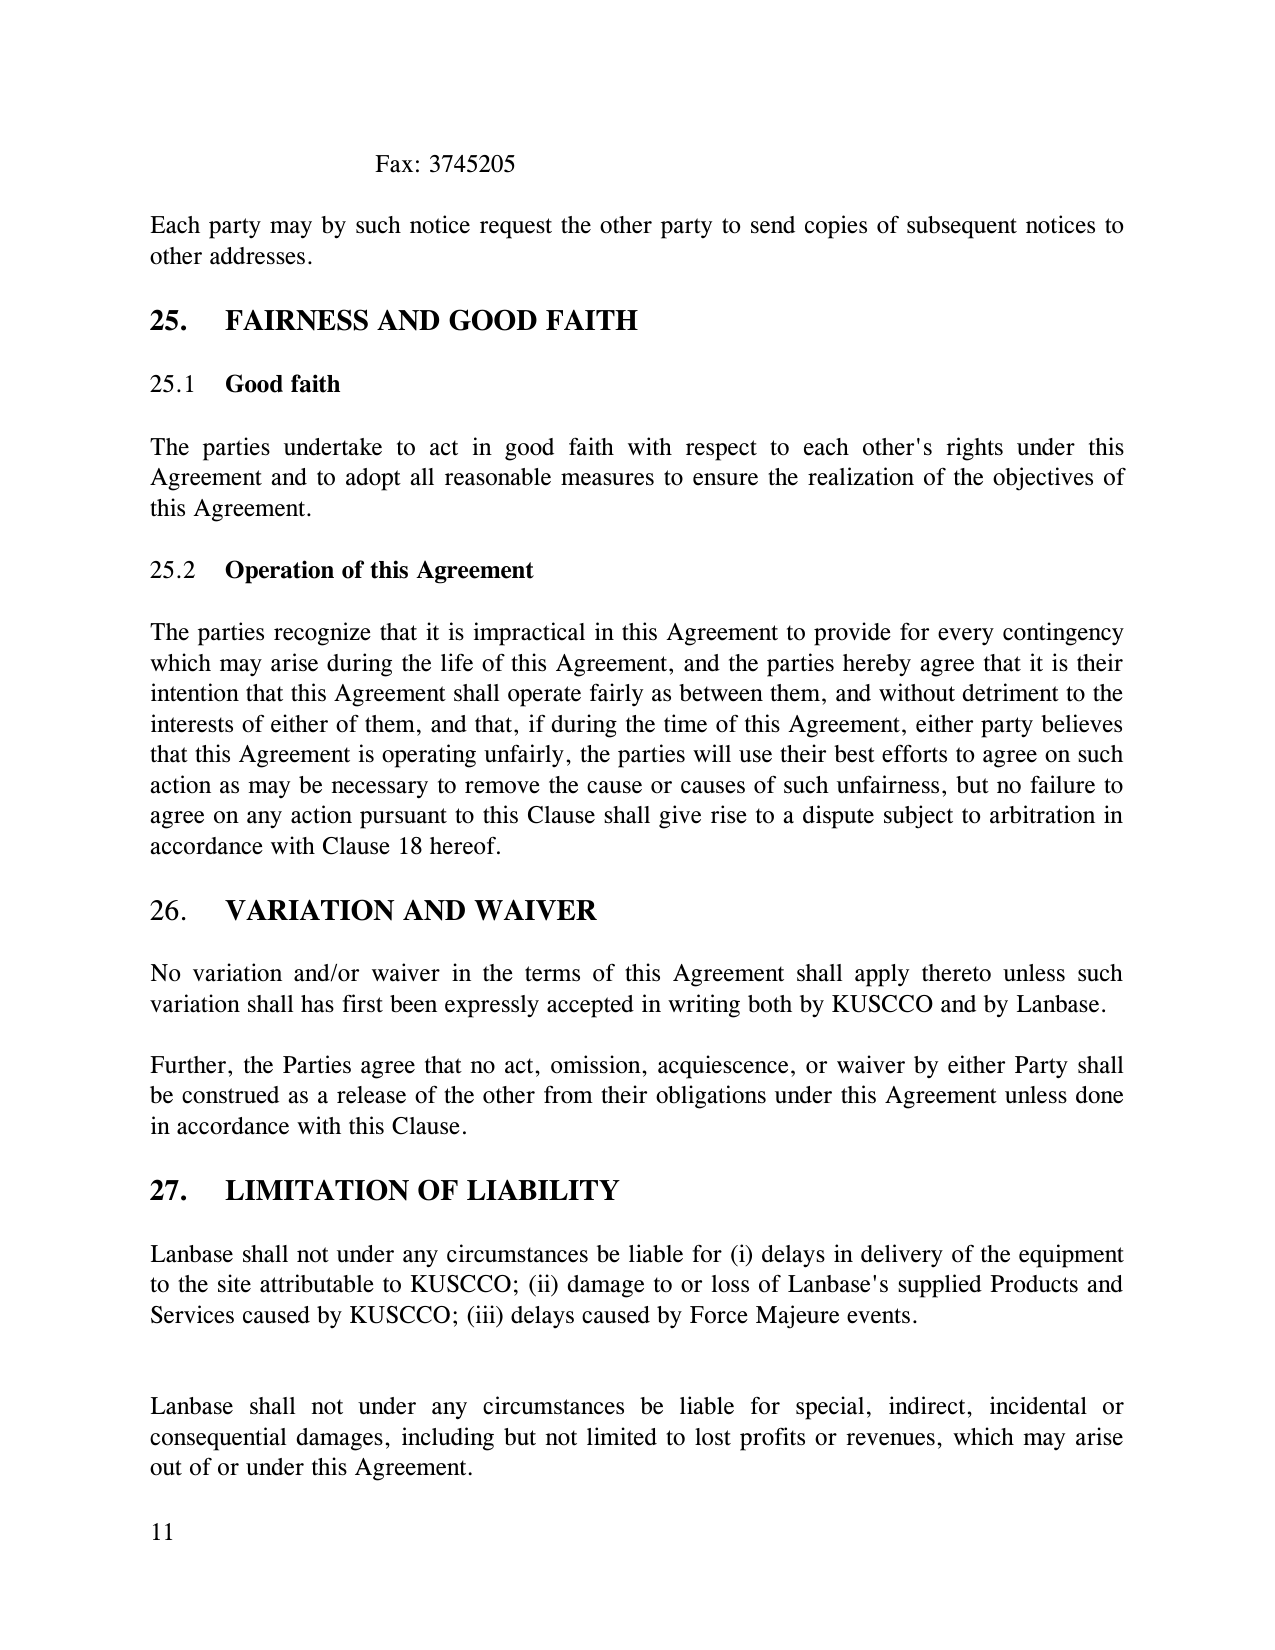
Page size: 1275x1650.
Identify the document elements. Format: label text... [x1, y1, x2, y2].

text 25.1 Good faith [150, 369, 1125, 399]
text Lanbase shall not under any circumstances be liable for special, indirect, incidental or consequential damages, including but not limited to lost profits or revenues, which may arise out of or under this Agreement. [150, 1392, 1125, 1482]
text The parties recognize that it is impractical in this Agreement to provide for every contingency which may arise during the life of this Agreement, and the parties hereby agree that it is their intention that this Agreement shall operate fairly as between them, and without detriment to the interests of either of them, and that, if during the time of this Agreement, either party believes that this Agreement is operating unfairly, the parties will use their best efforts to agree on such action as may be necessary to remove the cause or causes of such unfairness, but no failure to agree on any action pursuant to this Clause shall give rise to a dispute subject to arbitration in accordance with Clause 18 hereof. [150, 618, 1125, 860]
text Further, the Parties agree that no act, omission, acquiescence, or waiver by either Party shall be construed as a release of the other from their obligations under this Agreement unless done in accordance with this Clause. [150, 1051, 1125, 1141]
text 25.2 Operation of this Agreement [150, 554, 1125, 584]
text Fax: 3745205 [150, 150, 1125, 179]
subtitle 25. FAIRNESS AND GOOD FAITH [150, 303, 1125, 337]
text The parties undertake to act in good faith with respect to each other's rights under this Agreement and to adopt all reasonable measures to ensure the realization of the objectives of this Agreement. [150, 432, 1125, 522]
text No variation and/or waiver in the terms of this Agreement shall apply thereto unless such variation shall has first been expressly accepted in writing both by KUSCCO and by Lanbase. [150, 959, 1125, 1018]
text Each party may by such notice request the other party to send copies of subsequent notices to other addresses. [150, 211, 1125, 270]
subtitle 27. LIMITATION OF LIABILITY [150, 1173, 1125, 1208]
subtitle 26. VARIATION AND WAIVER [150, 893, 1125, 927]
text Lanbase shall not under any circumstances be liable for (i) delays in delivery of the equipment to the site attributable to KUSCCO; (ii) damage to or loss of Lanbase's supplied Products and Services caused by KUSCCO; (iii) delays caused by Force Majeure events. [150, 1239, 1125, 1329]
